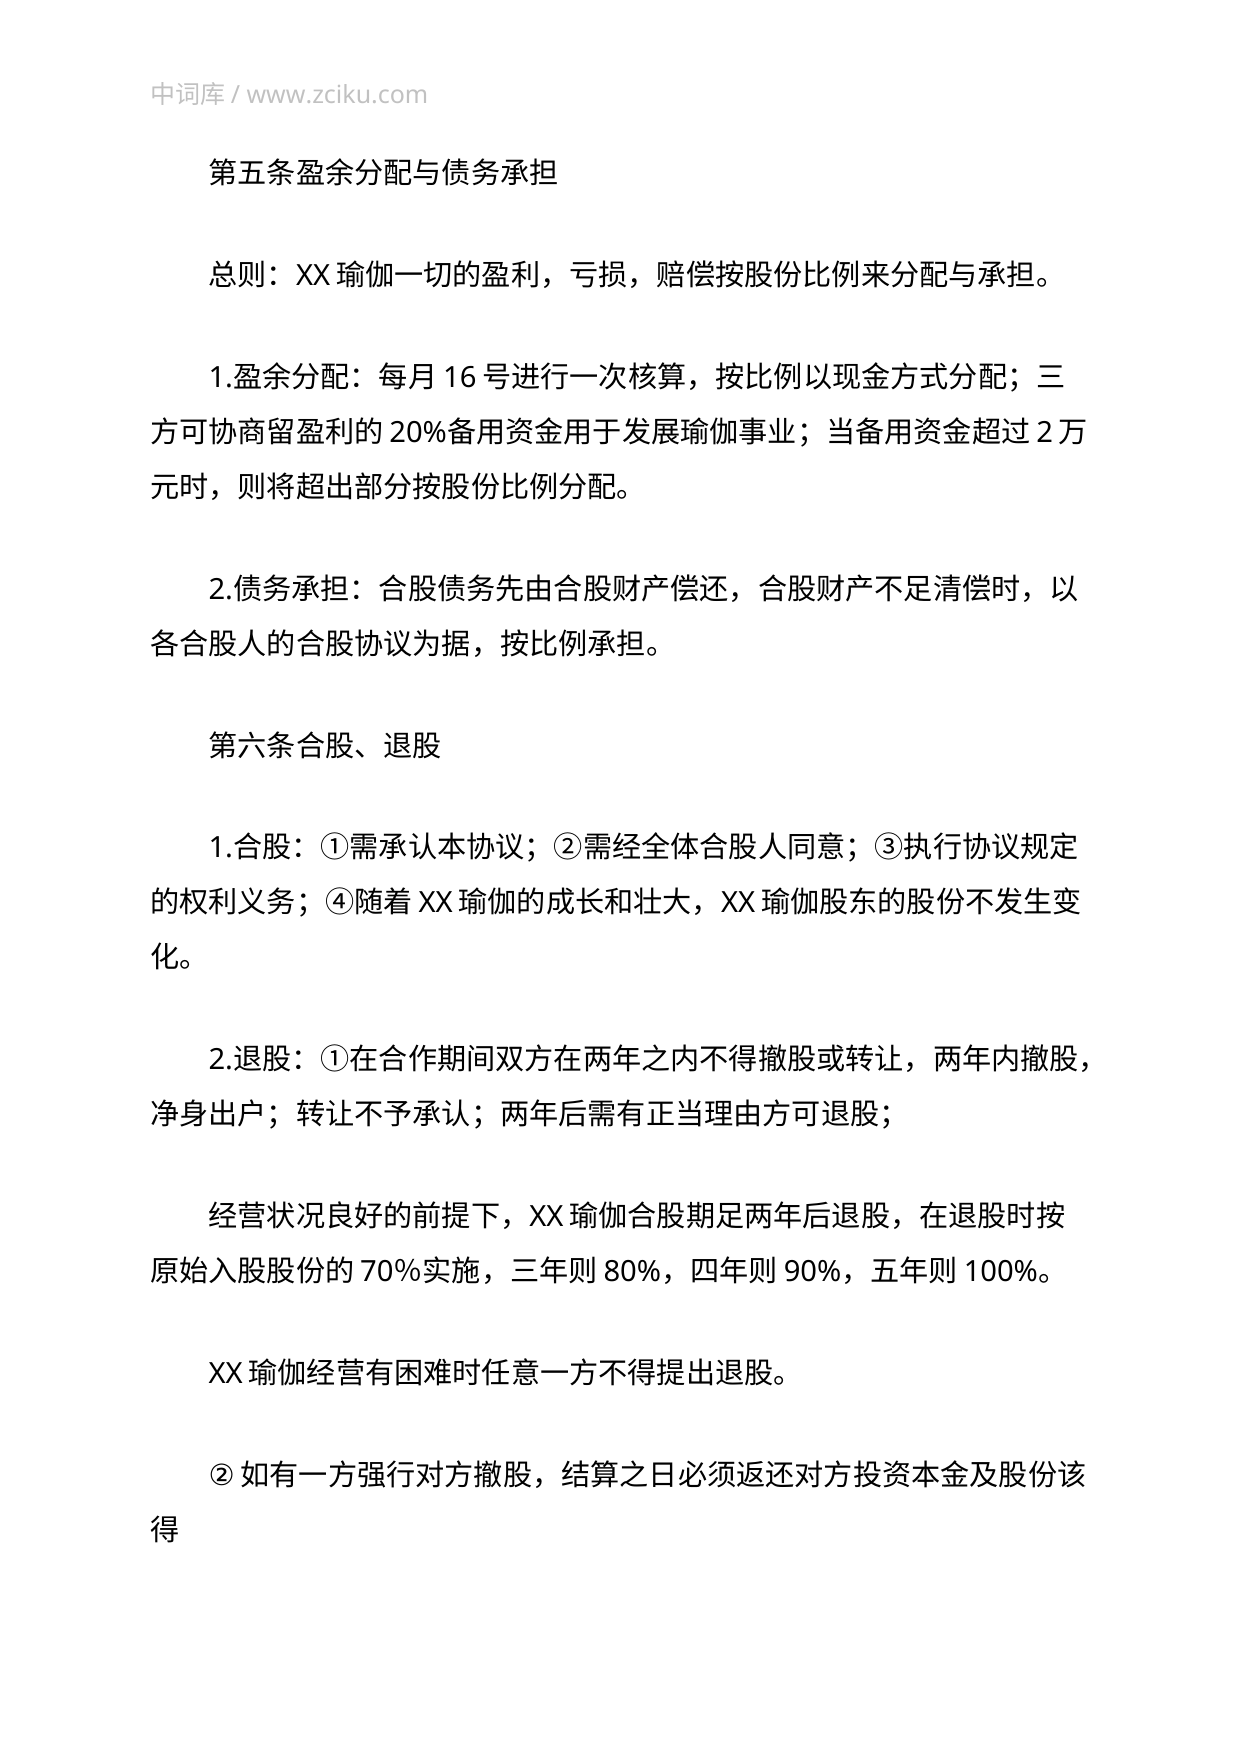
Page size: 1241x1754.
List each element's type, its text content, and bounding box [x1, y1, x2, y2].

text 总则：XX瑜伽一切的盈利，亏损，赔偿按股份比例来分配与承担。 [150, 252, 1090, 294]
text 第五条盈余分配与债务承担 [150, 150, 1090, 192]
text 第六条合股、退股 [150, 722, 1090, 764]
text XX瑜伽经营有困难时任意一方不得提出退股。 [150, 1349, 1090, 1392]
text 2.退股：①在合作期间双方在两年之内不得撤股或转让，两年内撤股，净身出户；转让不予承认；两年后需有正当理由方可退股； [150, 1036, 1090, 1133]
text ②如有一方强行对方撤股，结算之日必须返还对方投资本金及股份该得 [150, 1452, 1090, 1549]
text 1.盈余分配：每月16号进行一次核算，按比例以现金方式分配；三方可协商留盈利的20%备用资金用于发展瑜伽事业；当备用资金超过2万元时，则将超出部分按股份比例分配。 [150, 354, 1090, 506]
text 经营状况良好的前提下，XX瑜伽合股期足两年后退股，在退股时按原始入股股份的70％实施，三年则80%，四年则90%，五年则100%。 [150, 1193, 1090, 1290]
text 2.债务承担：合股债务先由合股财产偿还，合股财产不足清偿时，以各合股人的合股协议为据，按比例承担。 [150, 566, 1090, 663]
text 1.合股：①需承认本协议；②需经全体合股人同意；③执行协议规定的权利义务；④随着XX瑜伽的成长和壮大，XX瑜伽股东的股份不发生变化。 [150, 824, 1090, 976]
